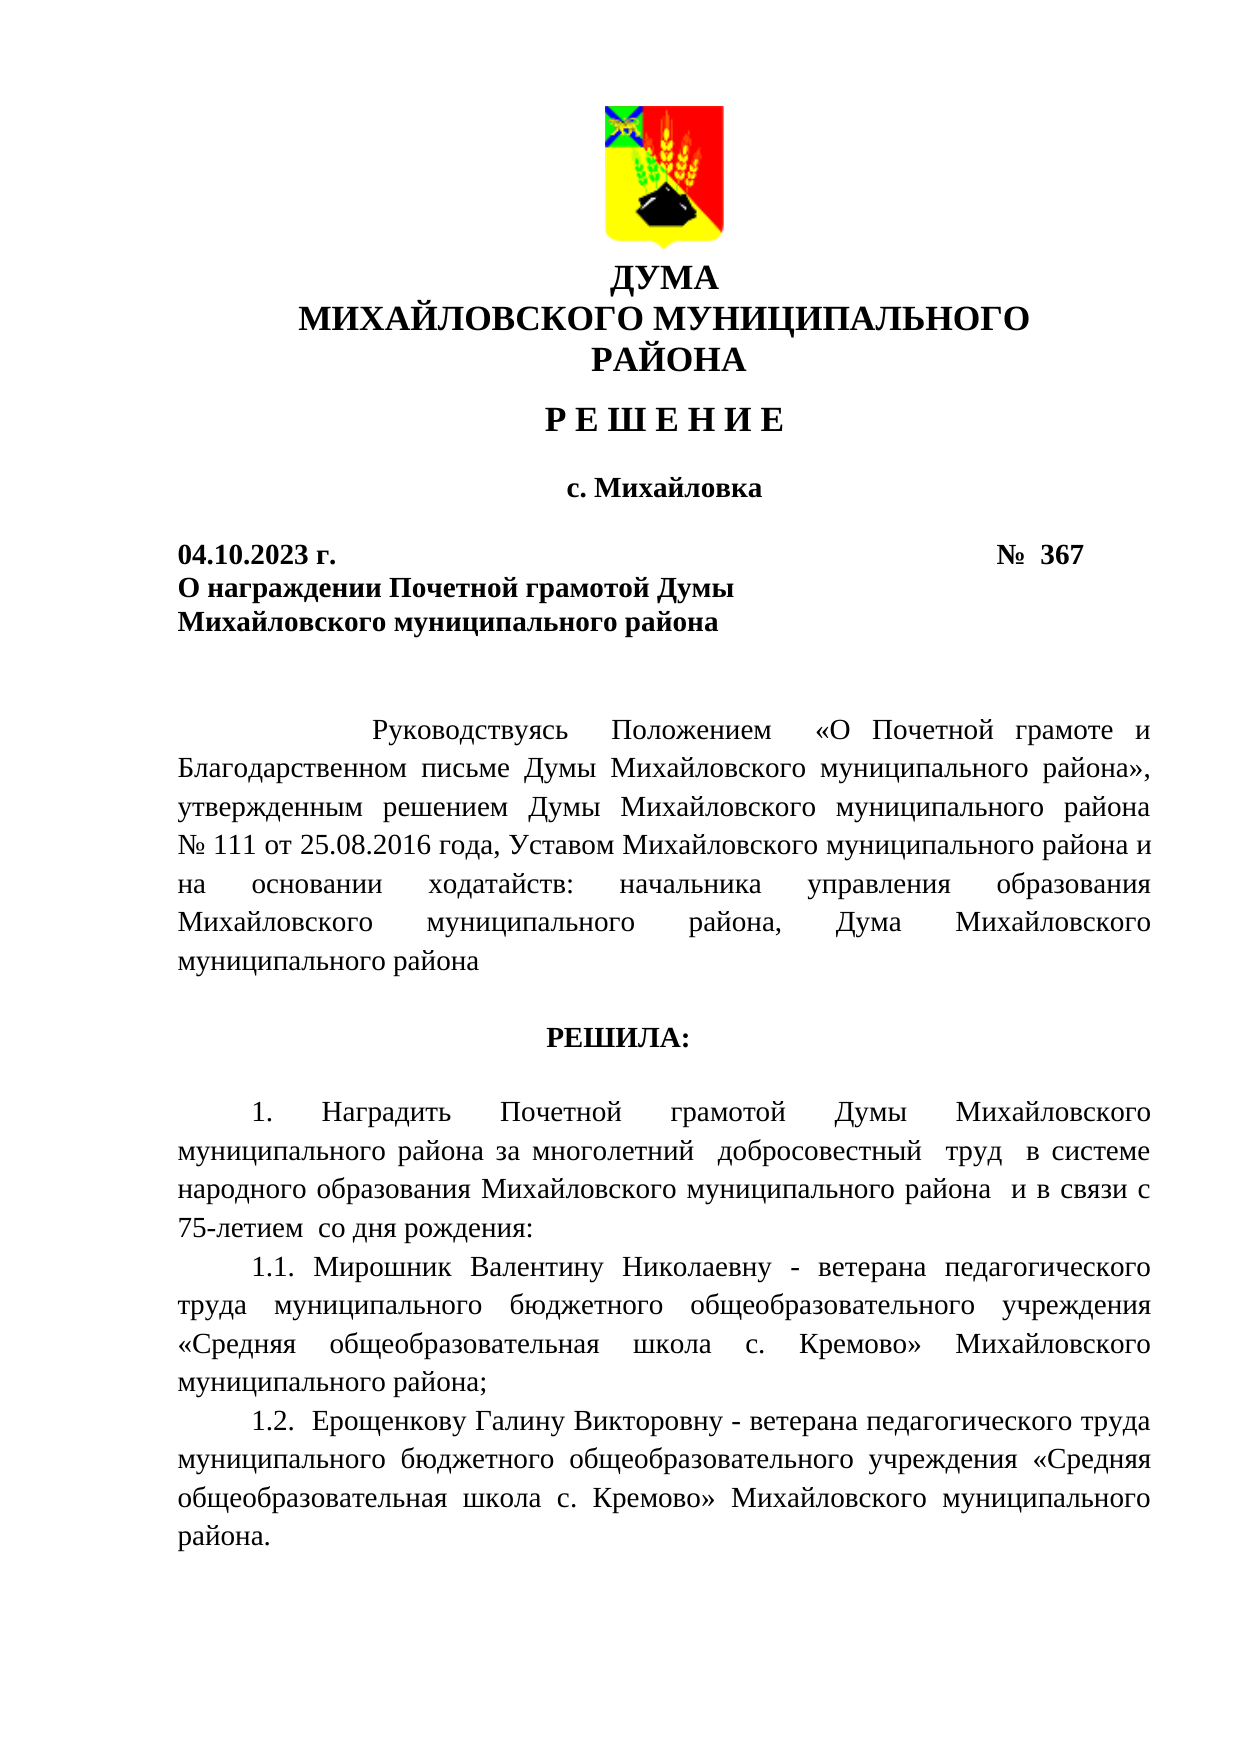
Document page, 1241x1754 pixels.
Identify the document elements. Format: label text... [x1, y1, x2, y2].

text 1. Наградить Почетной грамотой Думы Михайловского муниципального района за многолетний добросовестный труд в системе народного образования Михайловского муниципального района и в связи с 75-летием со дня рождения: [177, 1094, 1152, 1244]
text ДУМА [177, 256, 1152, 297]
subtitle МИХАЙЛОВСКОГО МУНИЦИПАЛЬНОГО [177, 297, 1152, 338]
text 1.1. Мирошник Валентину Николаевну - ветерана педагогического труда муниципального бюджетного общеобразовательного учреждения «Средняя общеобразовательная школа с. Кремово» Михайловского муниципального района; [177, 1249, 1152, 1398]
subtitle Р Е Ш Е Н И Е [177, 398, 1152, 439]
list Руководствуясь Положением «О Почетной грамоте и Благодарственном письме Думы Михайловского муниципального района», утвержденным решением Думы Михайловского муниципального района № 111 от 25.08.2016 года, Уставом Михайловского муниципального района и на основании ходатайств: начальника управления образования Михайловского муниципального района, Дума Михайловского муниципального района [177, 712, 1152, 977]
text О награждении Почетной грамотой Думы [177, 571, 1152, 604]
text РЕШИЛА: [177, 1020, 1152, 1054]
text 1.2. Ерощенкову Галину Викторовну - ветерана педагогического труда муниципального бюджетного общеобразовательного учреждения «Средняя общеобразовательная школа с. Кремово» Михайловского муниципального района. [177, 1403, 1152, 1552]
subtitle РАЙОНА [177, 338, 1152, 379]
text Михайловского муниципального района [177, 604, 1152, 638]
text с. Михайловка [177, 470, 1152, 503]
picture [605, 106, 724, 257]
text 04.10.2023 г. № 367 [177, 537, 1152, 571]
